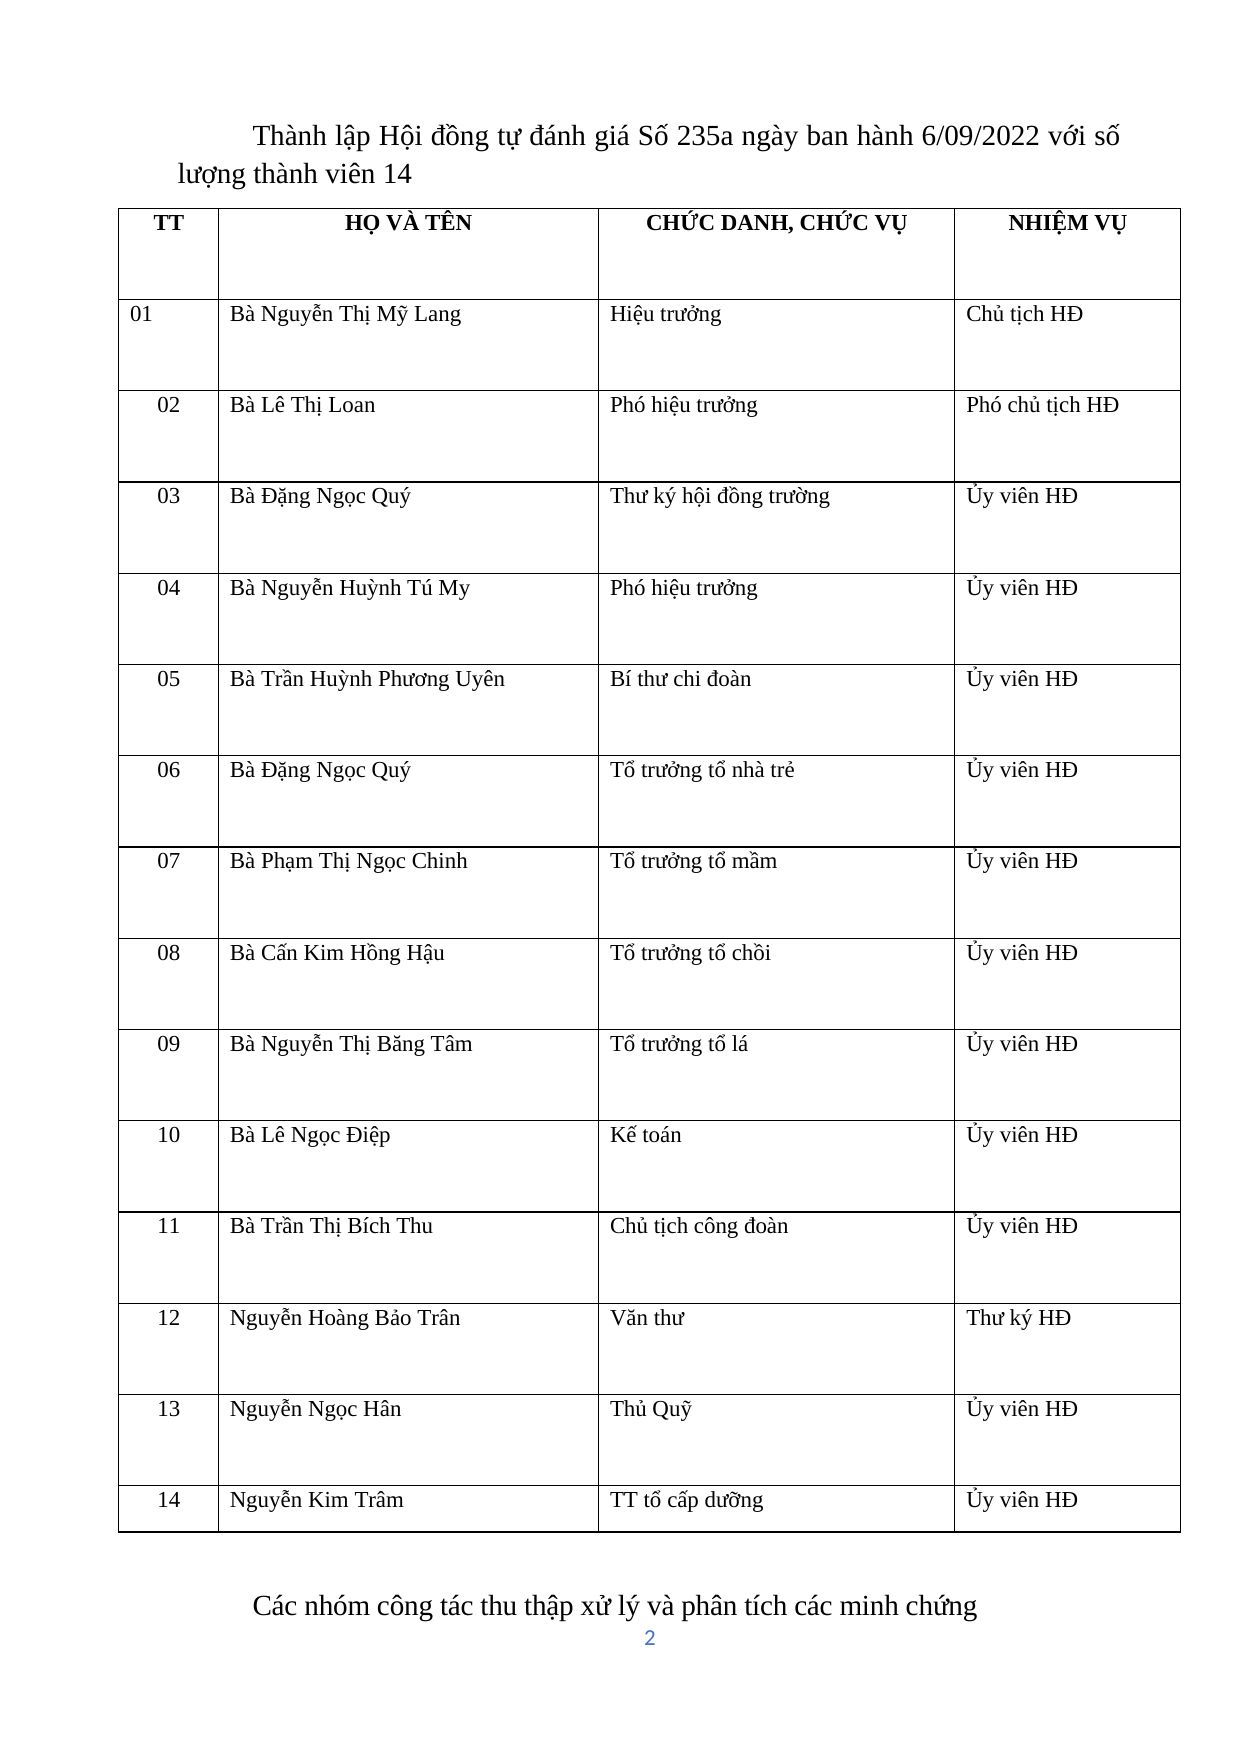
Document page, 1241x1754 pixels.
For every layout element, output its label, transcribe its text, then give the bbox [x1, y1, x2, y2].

table_cell Chủ tịch HĐ [955, 300, 1180, 390]
table_cell Nguyễn Kim Trâm [219, 1486, 598, 1531]
table_cell Ủy viên HĐ [955, 756, 1180, 846]
table_cell Tổ trưởng tổ nhà trẻ [599, 756, 954, 846]
table_cell Bà Nguyễn Huỳnh Tú My [219, 574, 598, 664]
table_cell TT tổ cấp dưỡng [599, 1486, 954, 1531]
table_cell Bà Nguyễn Thị Băng Tâm [219, 1030, 598, 1120]
table_cell 13 [119, 1395, 218, 1485]
table_cell Thư ký HĐ [955, 1304, 1180, 1394]
table_cell Tổ trưởng tổ chồi [599, 939, 954, 1029]
table_cell Tổ trưởng tổ lá [599, 1030, 954, 1120]
table_cell Bà Đặng Ngọc Quý [219, 483, 598, 573]
table_cell 03 [119, 483, 218, 573]
table_cell Văn thư [599, 1304, 954, 1394]
table_cell Ủy viên HĐ [955, 1121, 1180, 1211]
table_cell Phó hiệu trưởng [599, 391, 954, 481]
table_cell Phó hiệu trưởng [599, 574, 954, 664]
table_cell 12 [119, 1304, 218, 1394]
table_cell Bà Lê Ngọc Điệp [219, 1121, 598, 1211]
table_cell Bà Lê Thị Loan [219, 391, 598, 481]
table_cell Thư ký hội đồng trường [599, 483, 954, 573]
table_cell Ủy viên HĐ [955, 1486, 1180, 1531]
table_cell Phó chủ tịch HĐ [955, 391, 1180, 481]
table_header NHIỆM VỤ [955, 209, 1180, 299]
table_cell Tổ trưởng tổ mầm [599, 848, 954, 938]
text Thành lập Hội đồng tự đánh giá Số 235a ngày ban hành 6/09/2022 với số lượng thành viên 14 [177, 118, 1122, 190]
table_cell 02 [119, 391, 218, 481]
table_cell Kế toán [599, 1121, 954, 1211]
table_header HỌ VÀ TÊN [219, 209, 598, 299]
table_header CHỨC DANH, CHỨC VỤ [599, 209, 954, 299]
table_cell Hiệu trưởng [599, 300, 954, 390]
table_cell 14 [119, 1486, 218, 1531]
table_cell Bà Cấn Kim Hồng Hậu [219, 939, 598, 1029]
table_cell 06 [119, 756, 218, 846]
table_cell Bà Đặng Ngọc Quý [219, 756, 598, 846]
table_cell Ủy viên HĐ [955, 1395, 1180, 1485]
table_cell 04 [119, 574, 218, 664]
table_cell Ủy viên HĐ [955, 574, 1180, 664]
table_cell Ủy viên HĐ [955, 848, 1180, 938]
table_cell Nguyễn Ngọc Hân [219, 1395, 598, 1485]
table_cell 07 [119, 848, 218, 938]
text Các nhóm công tác thu thập xử lý và phân tích các minh chứng [177, 1588, 1122, 1621]
table_cell Bà Phạm Thị Ngọc Chinh [219, 848, 598, 938]
table_cell 11 [119, 1213, 218, 1303]
table_cell Ủy viên HĐ [955, 665, 1180, 755]
table_cell 10 [119, 1121, 218, 1211]
table_cell Nguyễn Hoàng Bảo Trân [219, 1304, 598, 1394]
table_cell Ủy viên HĐ [955, 483, 1180, 573]
table_cell 08 [119, 939, 218, 1029]
table_cell 09 [119, 1030, 218, 1120]
table_cell Bà Trần Thị Bích Thu [219, 1213, 598, 1303]
table_cell Chủ tịch công đoàn [599, 1213, 954, 1303]
table_cell Bà Nguyễn Thị Mỹ Lang [219, 300, 598, 390]
table_cell Bí thư chi đoàn [599, 665, 954, 755]
table_cell Ủy viên HĐ [955, 1213, 1180, 1303]
table_cell Ủy viên HĐ [955, 939, 1180, 1029]
table_header TT [119, 209, 218, 299]
table_cell Ủy viên HĐ [955, 1030, 1180, 1120]
table_cell 01 [119, 300, 218, 390]
table_cell 05 [119, 665, 218, 755]
table_cell Thủ Quỹ [599, 1395, 954, 1485]
table_cell Bà Trần Huỳnh Phương Uyên [219, 665, 598, 755]
